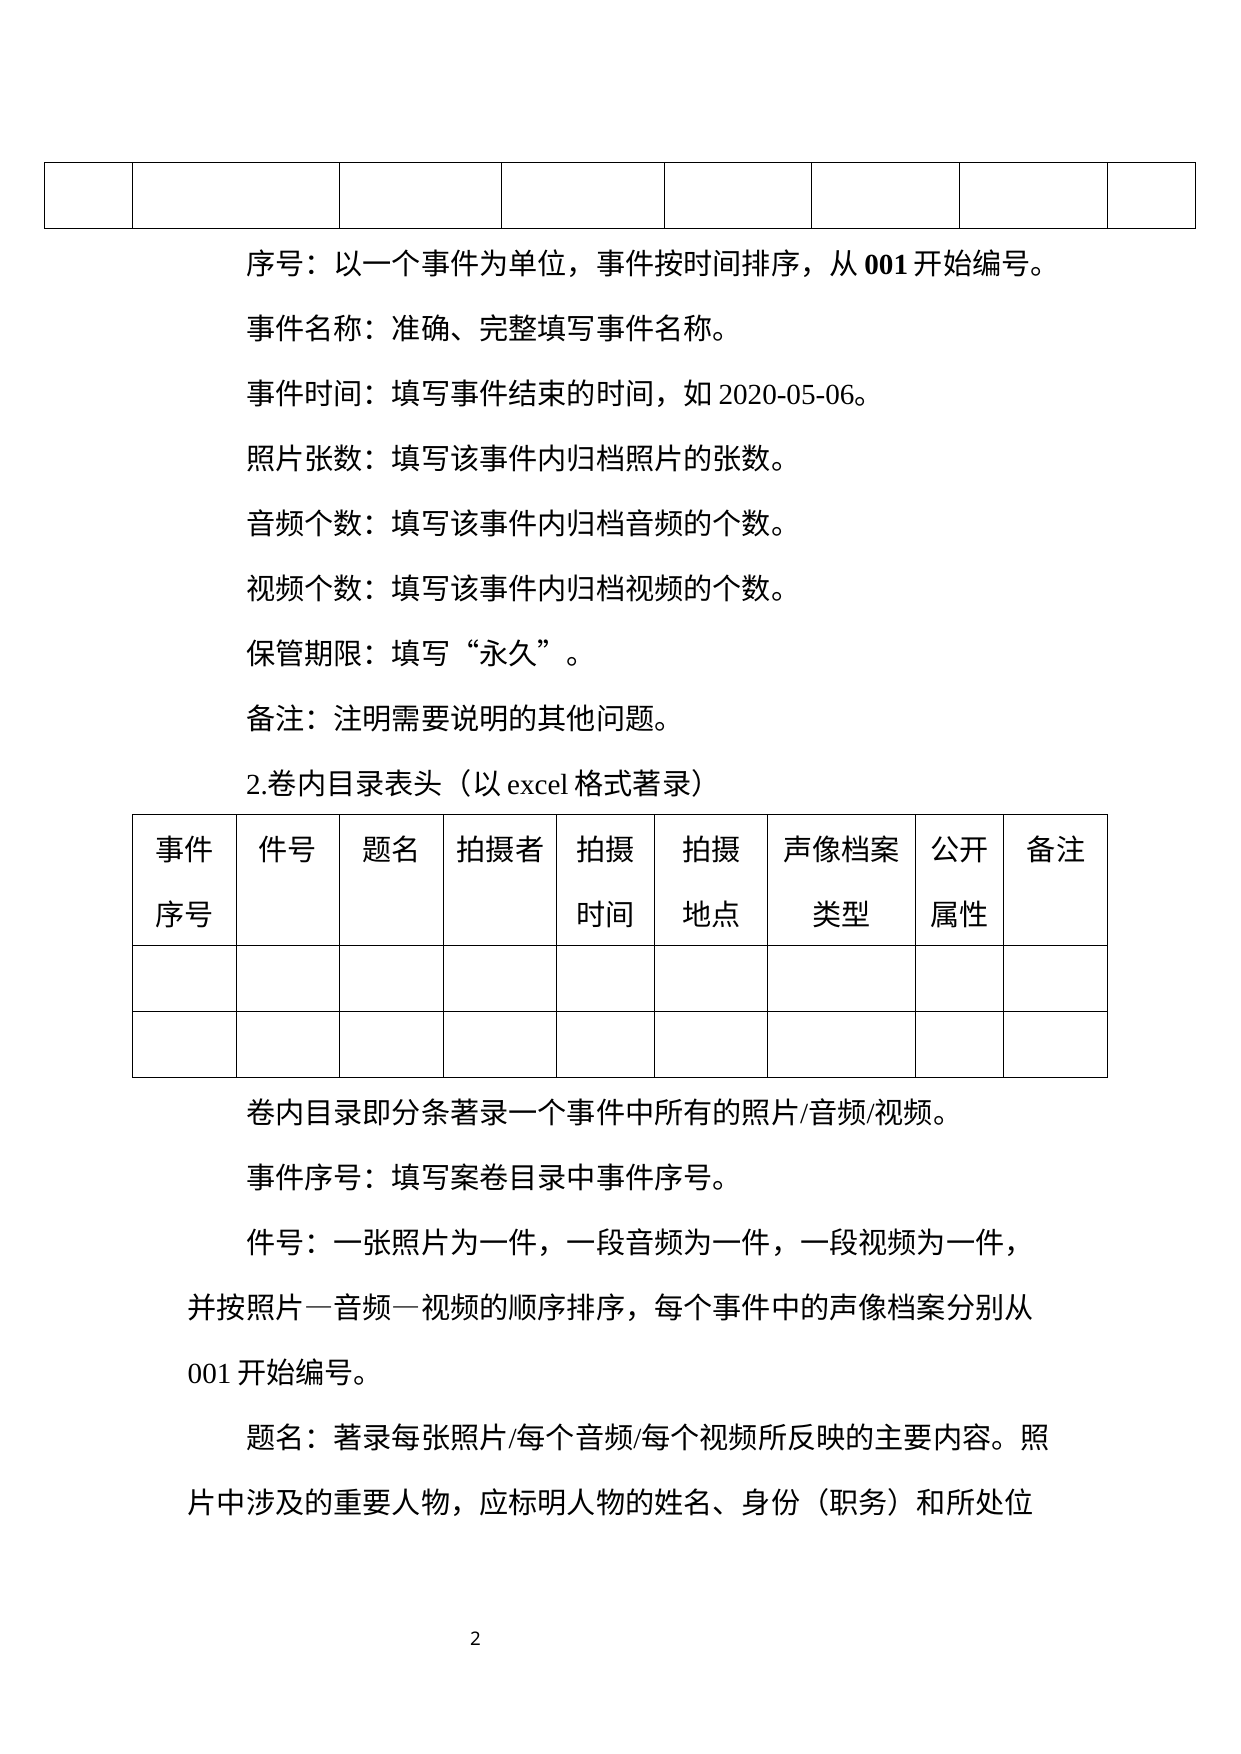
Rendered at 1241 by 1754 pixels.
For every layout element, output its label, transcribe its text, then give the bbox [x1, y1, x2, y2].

table_cell [502, 163, 664, 228]
text 音频个数：填写该事件内归档音频的个数。 [187, 489, 1053, 554]
table_cell [768, 946, 915, 1011]
table_header 拍摄者 [444, 815, 556, 945]
table_cell [1004, 946, 1107, 1011]
table_cell [340, 163, 501, 228]
table_cell [665, 163, 811, 228]
text 事件名称：准确、完整填写事件名称。 [187, 294, 1053, 359]
text 视频个数：填写该事件内归档视频的个数。 [187, 554, 1053, 619]
text 备注：注明需要说明的其他问题。 [187, 684, 1053, 749]
table_cell [812, 163, 959, 228]
table_cell [768, 1012, 915, 1077]
table_cell [916, 946, 1003, 1011]
text 事件序号：填写案卷目录中事件序号。 [187, 1143, 1053, 1208]
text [187, 1403, 1053, 1533]
text 事件时间：填写事件结束的时间，如2020-05-06。 [187, 359, 1053, 424]
table_cell [655, 946, 767, 1011]
text 件号：一张照片为一件，一段音频为一件，一段视频为一件，并按照片—音频—视频的顺序排序，每个事件中的声像档案分别从001开始编号。 [187, 1208, 1053, 1403]
text 2.卷内目录表头（以excel格式著录） [187, 749, 1053, 814]
table_cell [557, 946, 654, 1011]
table_cell [444, 1012, 556, 1077]
table_header 件号 [237, 815, 339, 945]
table_cell [916, 1012, 1003, 1077]
table_header 拍摄 时间 [557, 815, 654, 945]
table_cell [444, 946, 556, 1011]
table_cell [1108, 163, 1195, 228]
table_cell [557, 1012, 654, 1077]
table_cell [133, 1012, 236, 1077]
text 照片张数：填写该事件内归档照片的张数。 [187, 424, 1053, 489]
text 卷内目录即分条著录一个事件中所有的照片/音频/视频。 [187, 1078, 1053, 1143]
table_header 备注 [1004, 815, 1107, 945]
table_cell [655, 1012, 767, 1077]
table_header 公开属性 [916, 815, 1003, 945]
table_cell [960, 163, 1107, 228]
text 序号：以一个事件为单位，事件按时间排序，从001开始编号。 [187, 229, 1053, 294]
table_header 事件序号 [133, 815, 236, 945]
table_cell [237, 946, 339, 1011]
table_cell [237, 1012, 339, 1077]
table_cell [133, 163, 339, 228]
text 保管期限：填写“永久”。 [187, 619, 1053, 684]
table_cell [45, 163, 132, 228]
table_cell [1004, 1012, 1107, 1077]
table_header 题名 [340, 815, 443, 945]
table_header 声像档案类型 [768, 815, 915, 945]
table_cell [133, 946, 236, 1011]
table_cell [340, 1012, 443, 1077]
table_header 拍摄 地点 [655, 815, 767, 945]
table_cell [340, 946, 443, 1011]
